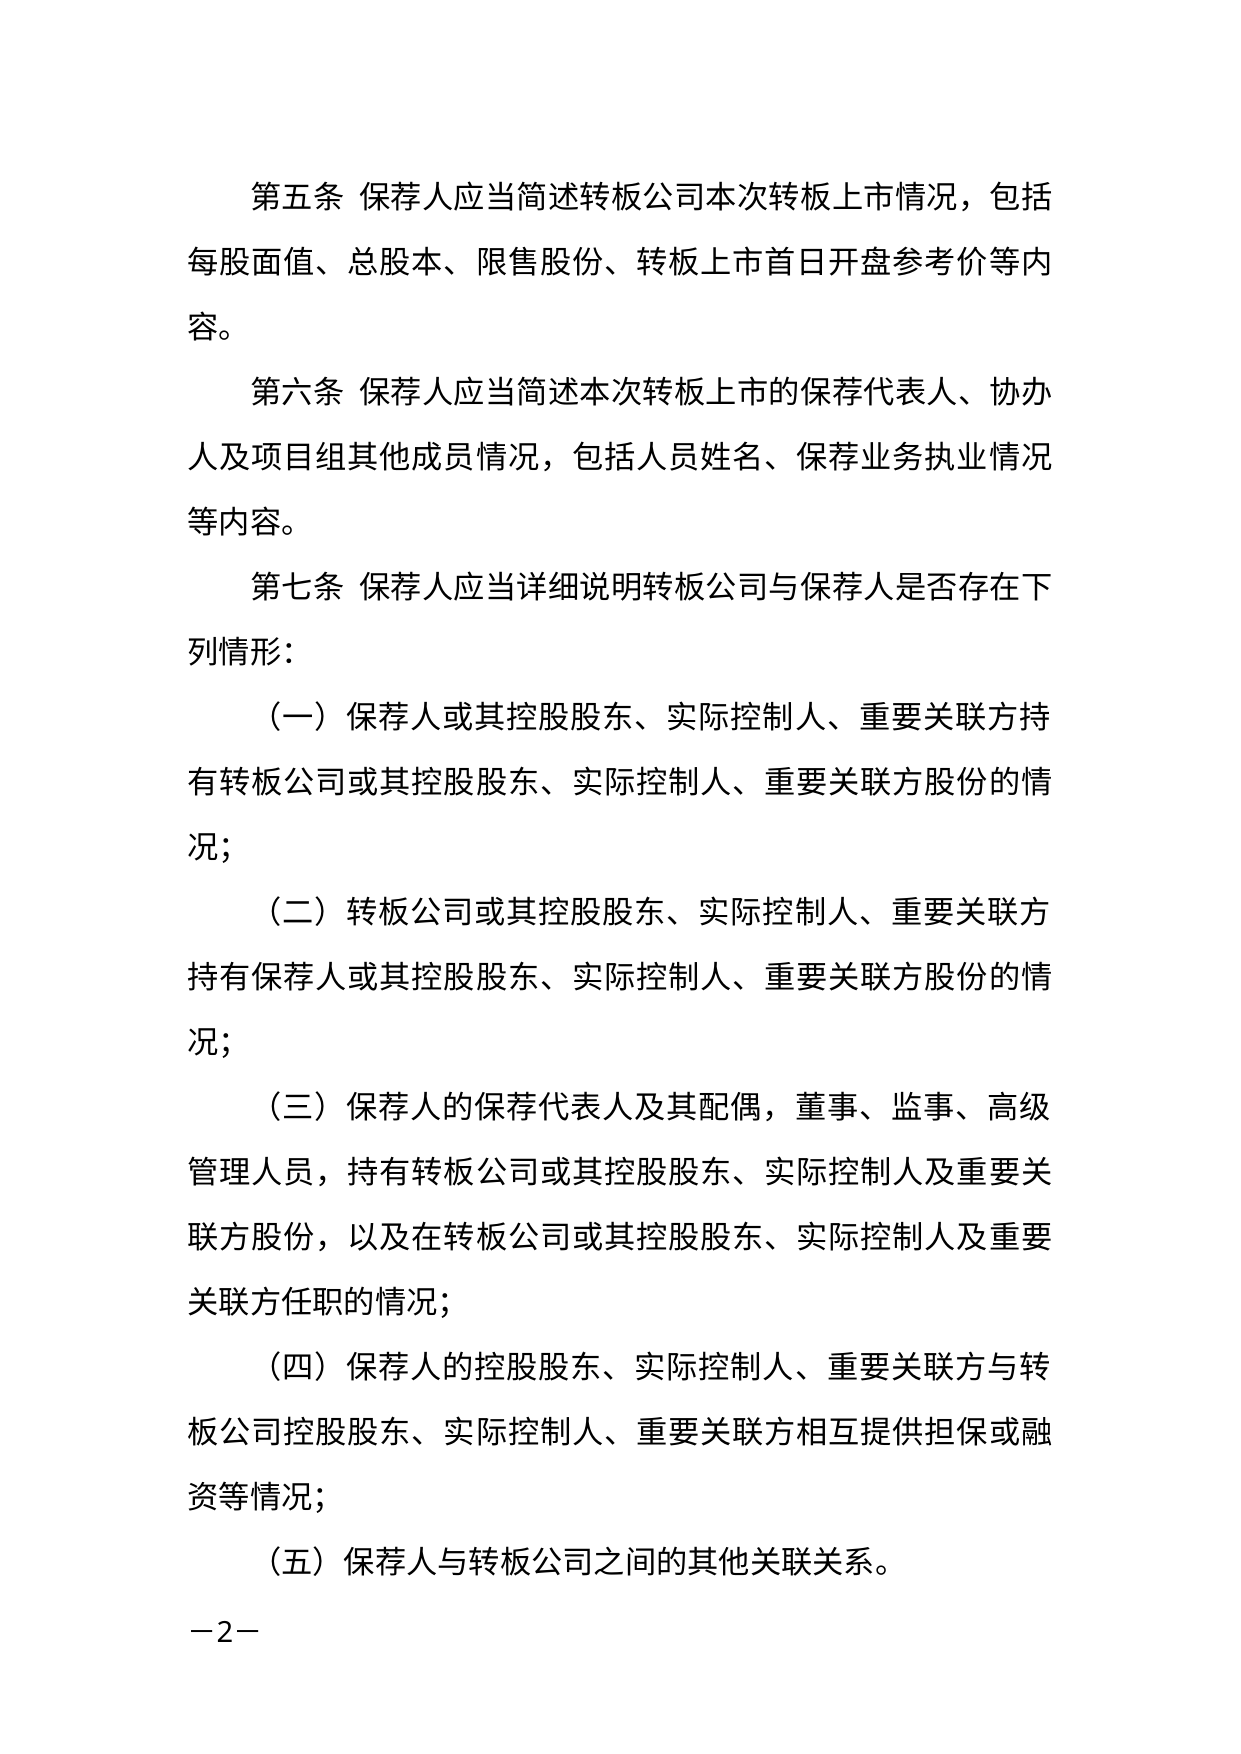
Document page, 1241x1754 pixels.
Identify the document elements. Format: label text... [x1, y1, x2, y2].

text （二）转板公司或其控股股东、实际控制人、重要关联方持有保荐人或其控股股东、实际控制人、重要关联方股份的情况； [187, 877, 1053, 1072]
text （四）保荐人的控股股东、实际控制人、重要关联方与转板公司控股股东、实际控制人、重要关联方相互提供担保或融资等情况； [187, 1332, 1053, 1527]
text （五）保荐人与转板公司之间的其他关联关系。 [187, 1527, 1053, 1592]
text （一）保荐人或其控股股东、实际控制人、重要关联方持有转板公司或其控股股东、实际控制人、重要关联方股份的情况； [187, 682, 1053, 877]
list 第五条 保荐人应当简述转板公司本次转板上市情况，包括每股面值、总股本、限售股份、转板上市首日开盘参考价等内容。 [187, 162, 1053, 357]
list 第六条 保荐人应当简述本次转板上市的保荐代表人、协办人及项目组其他成员情况，包括人员姓名、保荐业务执业情况等内容。 [187, 357, 1053, 552]
list 第七条 保荐人应当详细说明转板公司与保荐人是否存在下列情形： [187, 552, 1053, 682]
text （三）保荐人的保荐代表人及其配偶，董事、监事、高级管理人员，持有转板公司或其控股股东、实际控制人及重要关联方股份，以及在转板公司或其控股股东、实际控制人及重要关联方任职的情况； [187, 1072, 1053, 1332]
